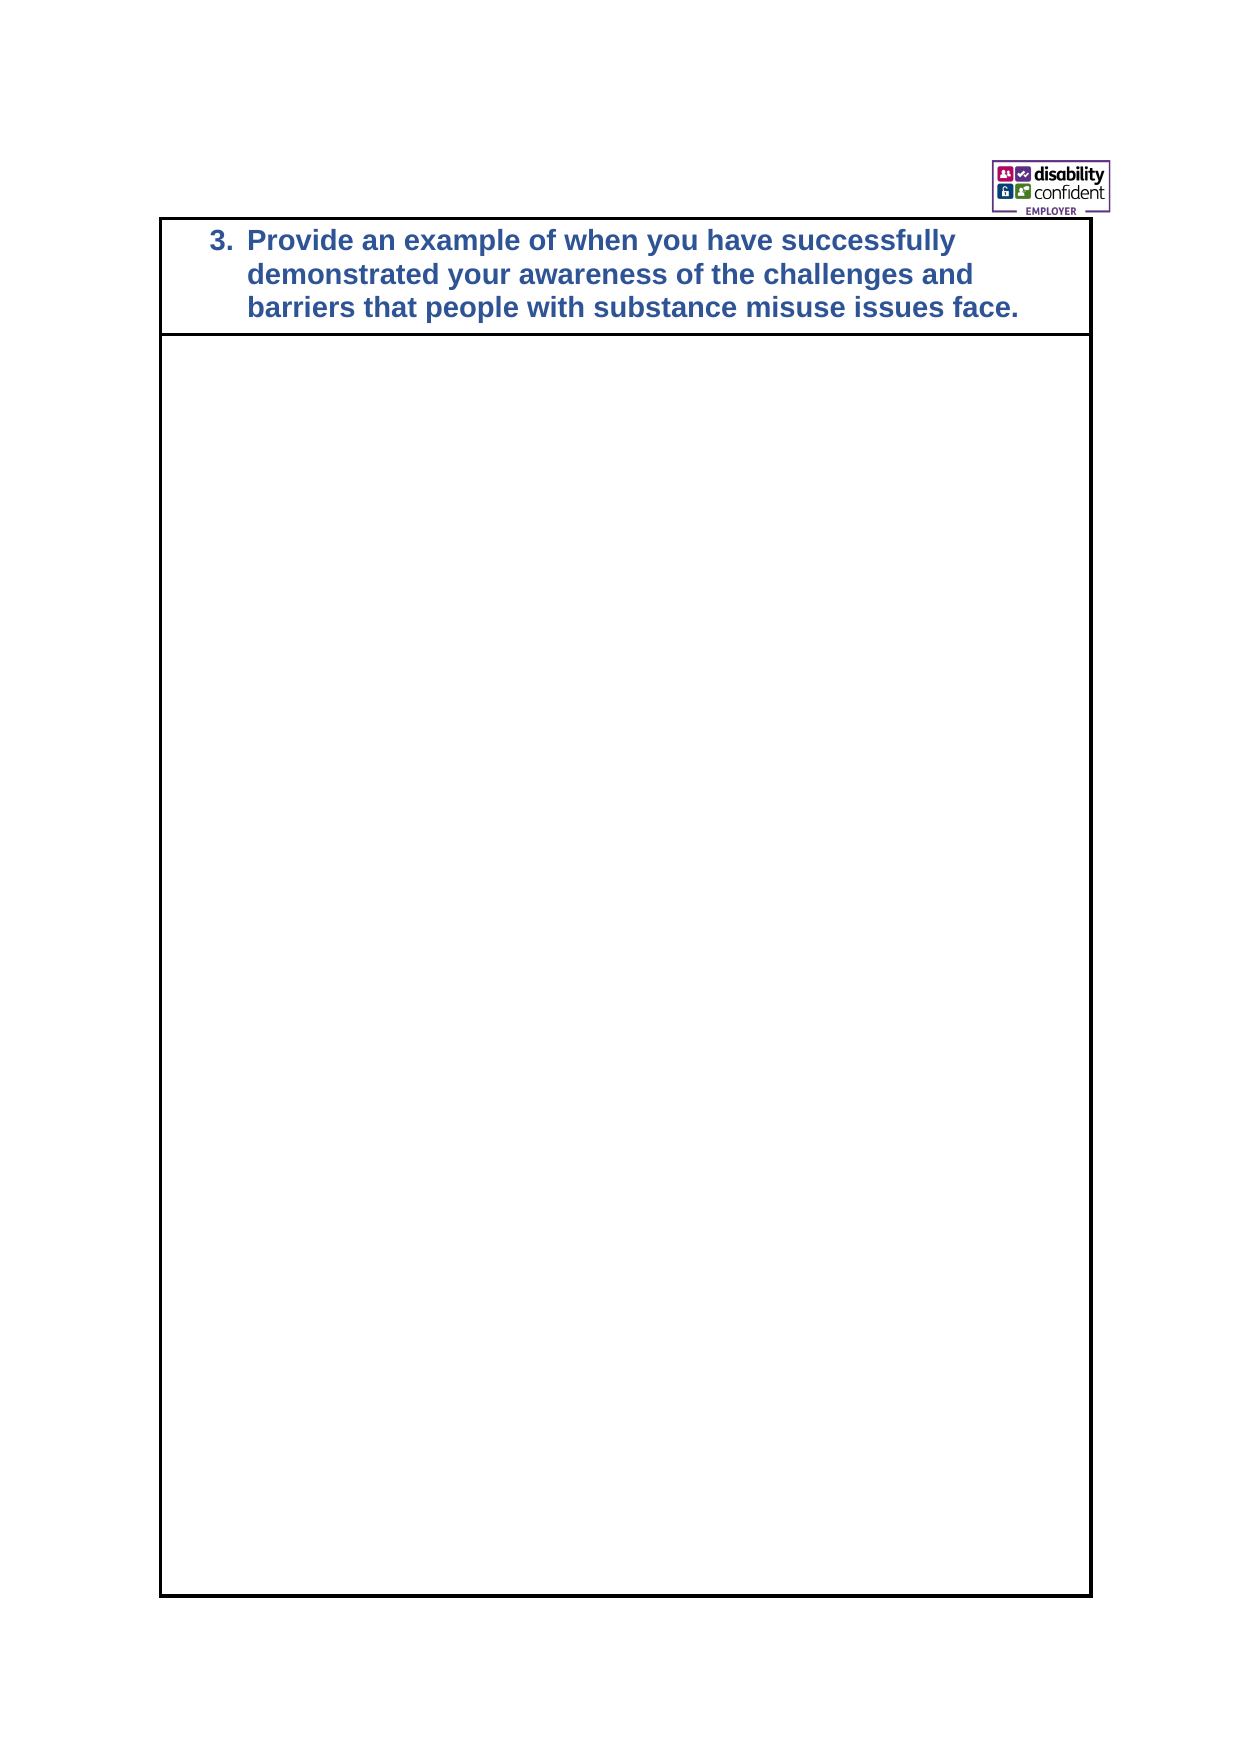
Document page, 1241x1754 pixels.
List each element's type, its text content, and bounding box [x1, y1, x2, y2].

picture [991, 160, 1111, 218]
table_header Provide an example of when you have successfully demonstrated your awareness of the challenges and barriers that people with substance misuse issues face. [162, 220, 1089, 333]
table_cell [162, 336, 1089, 1594]
